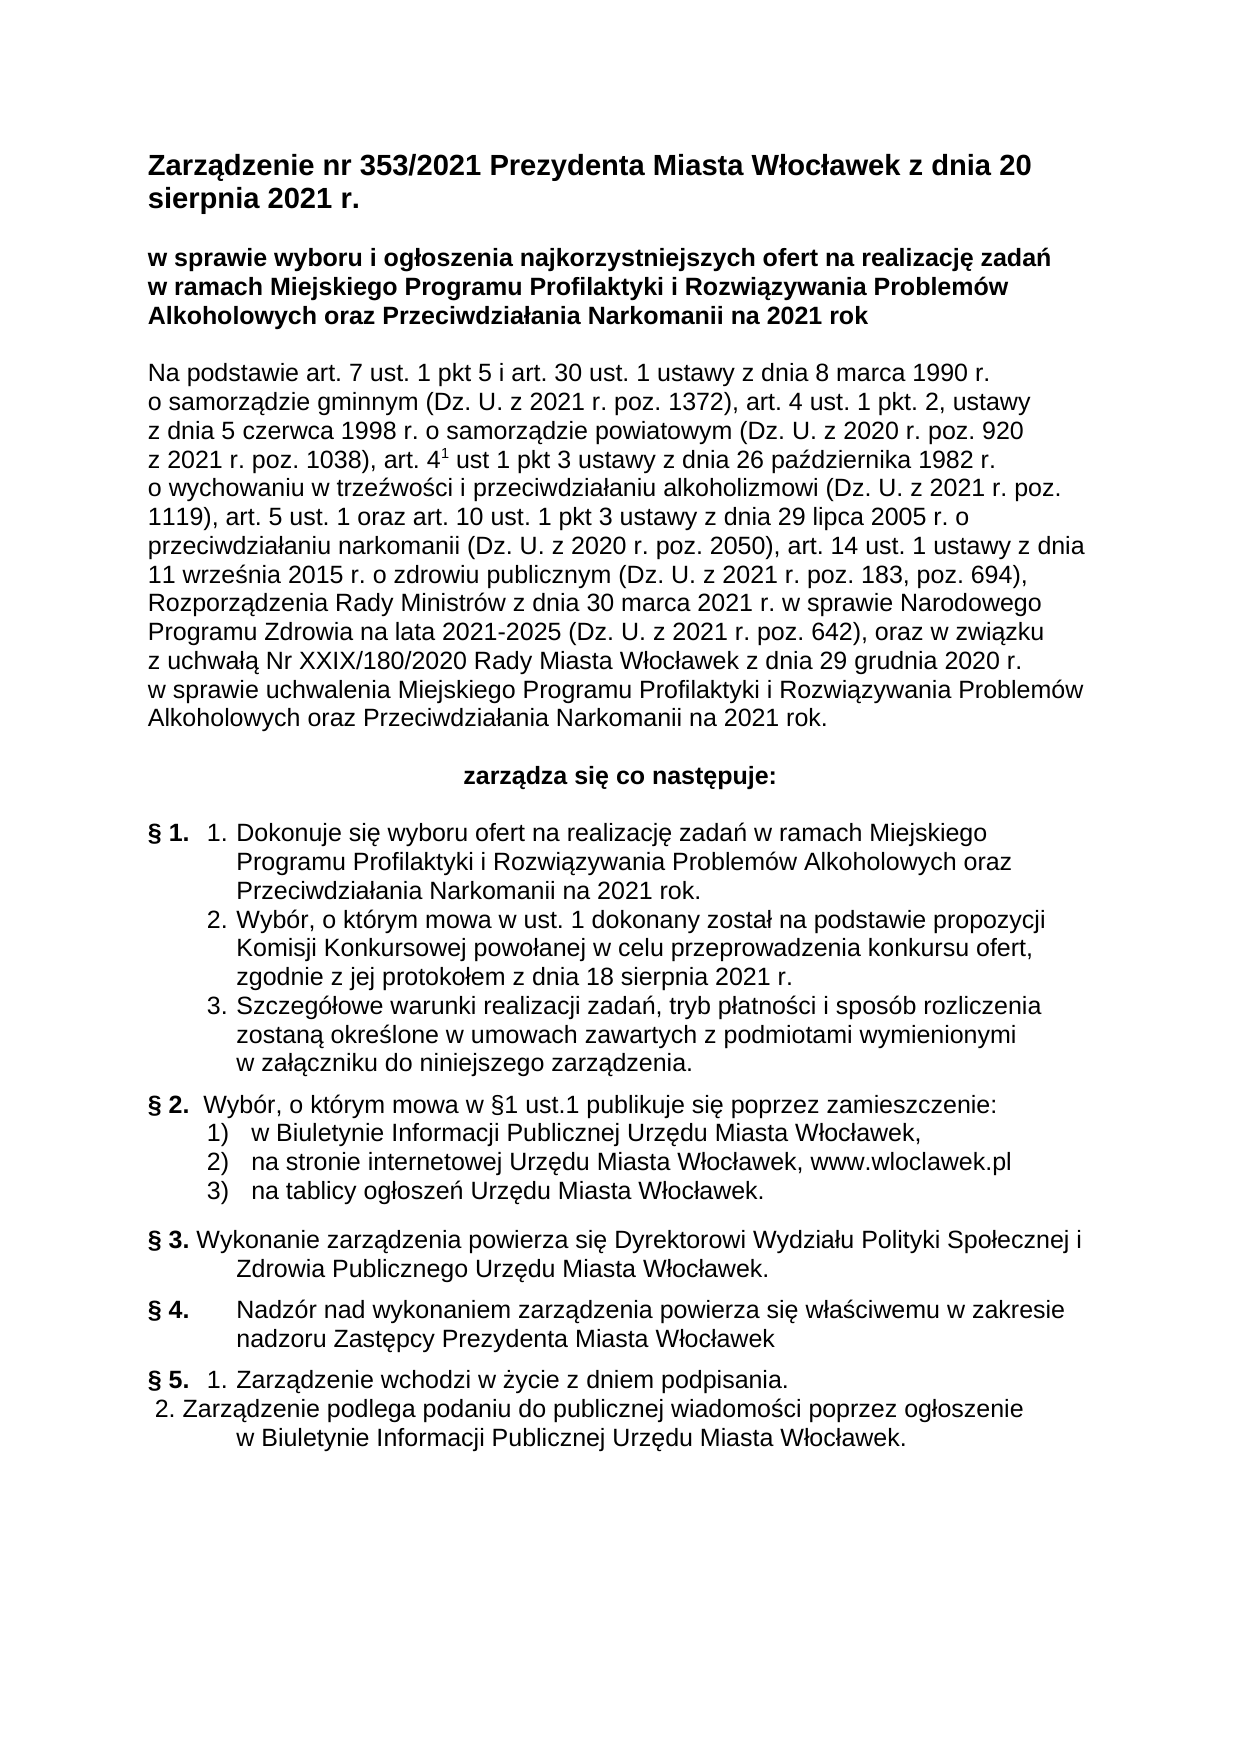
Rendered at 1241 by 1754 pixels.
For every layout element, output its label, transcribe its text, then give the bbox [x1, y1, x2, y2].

text § 5. 1. Zarządzenie wchodzi w życie z dniem podpisania. [148, 1366, 1093, 1394]
text zarządza się co następuje: [148, 761, 1093, 790]
text 2. Wybór, o którym mowa w ust. 1 dokonany został na podstawie propozycji Komisji Konkursowej powołanej w celu przeprowadzenia konkursu ofert, zgodnie z jej protokołem z dnia 18 sierpnia 2021 r. [148, 905, 1093, 991]
text o samorządzie gminnym (Dz. U. z 2021 r. poz. 1372), art. 4 ust. 1 pkt. 2, ustawy z dnia 5 czerwca 1998 r. o samorządzie powiatowym (Dz. U. z 2020 r. poz. 920 z 2021 r. poz. 1038), art. 41 ust 1 pkt 3 ustawy z dnia 26 października 1982 r. o wychowaniu w trzeźwości i przeciwdziałaniu alkoholizmowi (Dz. U. z 2021 r. poz. 1119), art. 5 ust. 1 oraz art. 10 ust. 1 pkt 3 ustawy z dnia 29 lipca 2005 r. o przeciwdziałaniu narkomanii (Dz. U. z 2020 r. poz. 2050), art. 14 ust. 1 ustawy z dnia 11 września 2015 r. o zdrowiu publicznym (Dz. U. z 2021 r. poz. 183, poz. 694), Rozporządzenia Rady Ministrów z dnia 30 marca 2021 r. w sprawie Narodowego Programu Zdrowia na lata 2021-2025 (Dz. U. z 2021 r. poz. 642), oraz w związku z uchwałą Nr XXIX/180/2020 Rady Miasta Włocławek z dnia 29 grudnia 2020 r. w sprawie uchwalenia Miejskiego Programu Profilaktyki i Rozwiązywania Problemów Alkoholowych oraz Przeciwdziałania Narkomanii na 2021 rok. [148, 387, 1093, 732]
list na stronie internetowej Urzędu Miasta Włocławek, www.wloclawek.pl [207, 1147, 1093, 1176]
text 3. Szczegółowe warunki realizacji zadań, tryb płatności i sposób rozliczenia zostaną określone w umowach zawartych z podmiotami wymienionymi w załączniku do niniejszego zarządzenia. [148, 991, 1093, 1077]
subtitle Zarządzenie nr 353/2021 Prezydenta Miasta Włocławek z dnia 20 sierpnia 2021 r. [148, 148, 1093, 215]
text § 1. 1. Dokonuje się wyboru ofert na realizację zadań w ramach Miejskiego Programu Profilaktyki i Rozwiązywania Problemów Alkoholowych oraz Przeciwdziałania Narkomanii na 2021 rok. [148, 818, 1093, 905]
text 2. Zarządzenie podlega podaniu do publicznej wiadomości poprzez ogłoszenie w Biuletynie Informacji Publicznej Urzędu Miasta Włocławek. [148, 1394, 1093, 1452]
text Na podstawie art. 7 ust. 1 pkt 5 i art. 30 ust. 1 ustawy z dnia 8 marca 1990 r. [148, 358, 1093, 387]
text § 3. Wykonanie zarządzenia powierza się Dyrektorowi Wydziału Polityki Społecznej i Zdrowia Publicznego Urzędu Miasta Włocławek. [148, 1226, 1093, 1283]
text § 2. Wybór, o którym mowa w §1 ust.1 publikuje się poprzez zamieszczenie: [148, 1090, 1093, 1118]
list na tablicy ogłoszeń Urzędu Miasta Włocławek. [207, 1176, 1093, 1205]
list w Biuletynie Informacji Publicznej Urzędu Miasta Włocławek, [207, 1118, 1093, 1147]
text w sprawie wyboru i ogłoszenia najkorzystniejszych ofert na realizację zadań w ramach Miejskiego Programu Profilaktyki i Rozwiązywania Problemów Alkoholowych oraz Przeciwdziałania Narkomanii na 2021 rok [148, 243, 1093, 330]
text § 4. Nadzór nad wykonaniem zarządzenia powierza się właściwemu w zakresie nadzoru Zastępcy Prezydenta Miasta Włocławek [148, 1296, 1093, 1353]
